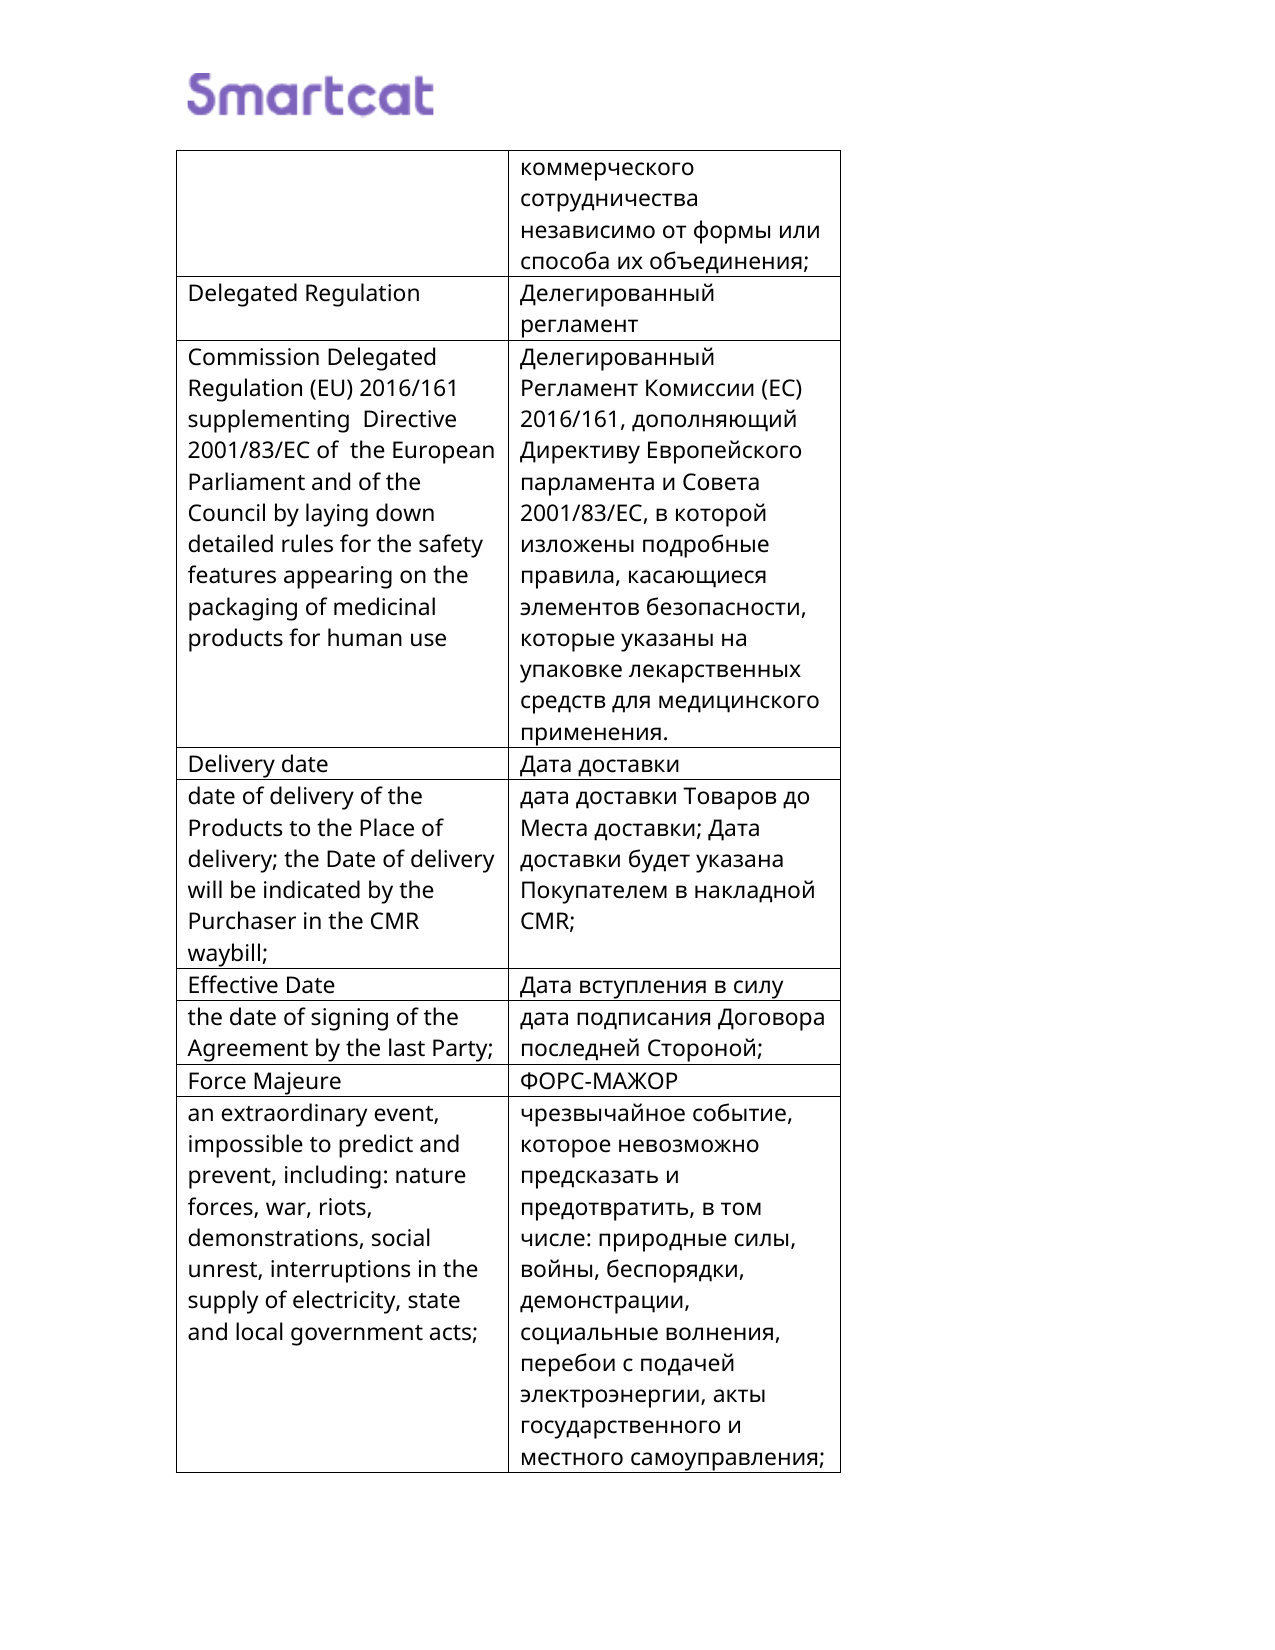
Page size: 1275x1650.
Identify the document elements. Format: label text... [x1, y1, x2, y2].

table_cell an extraordinary event, impossible to predict and prevent, including: nature forces, war, riots, demonstrations, social unrest, interruptions in the supply of electricity, state and local government acts; [177, 1097, 508, 1472]
table_cell Delivery date [177, 748, 508, 779]
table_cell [177, 151, 508, 276]
table_cell Commission Delegated Regulation (EU) 2016/161 supplementing Directive 2001/83/EC of the European Parliament and of the Council by laying down detailed rules for the safety features appearing on the packaging of medicinal products for human use [177, 341, 508, 747]
table_cell Effective Date [177, 969, 508, 1000]
table_cell Дата вступления в силу [509, 969, 840, 1000]
table_cell date of delivery of the Products to the Place of delivery; the Date of delivery will be indicated by the Purchaser in the CMR waybill; [177, 780, 508, 968]
table_cell чрезвычайное событие, которое невозможно предсказать и предотвратить, в том числе: природные силы, войны, беспорядки, демонстрации, социальные волнения, перебои с подачей электроэнергии, акты государственного и местного самоуправления; [509, 1097, 840, 1472]
table_cell Force Majeure [177, 1065, 508, 1096]
table_cell the date of signing of the Agreement by the last Party; [177, 1001, 508, 1063]
table_cell Делегированный регламент [509, 277, 840, 339]
picture [187, 73, 434, 118]
table_cell Дата доставки [509, 748, 840, 779]
table_cell дата подписания Договора последней Стороной; [509, 1001, 840, 1063]
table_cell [509, 151, 840, 276]
table_cell ФОРС-МАЖОР [509, 1065, 840, 1096]
table_cell дата доставки Товаров до Места доставки; Дата доставки будет указана Покупателем в накладной CMR; [509, 780, 840, 968]
table_cell Delegated Regulation [177, 277, 508, 339]
table_cell Делегированный Регламент Комиссии (ЕС) 2016/161, дополняющий Директиву Европейского парламента и Совета 2001/83/EC, в которой изложены подробные правила, касающиеся элементов безопасности, которые указаны на упаковке лекарственных средств для медицинского применения. [509, 341, 840, 747]
